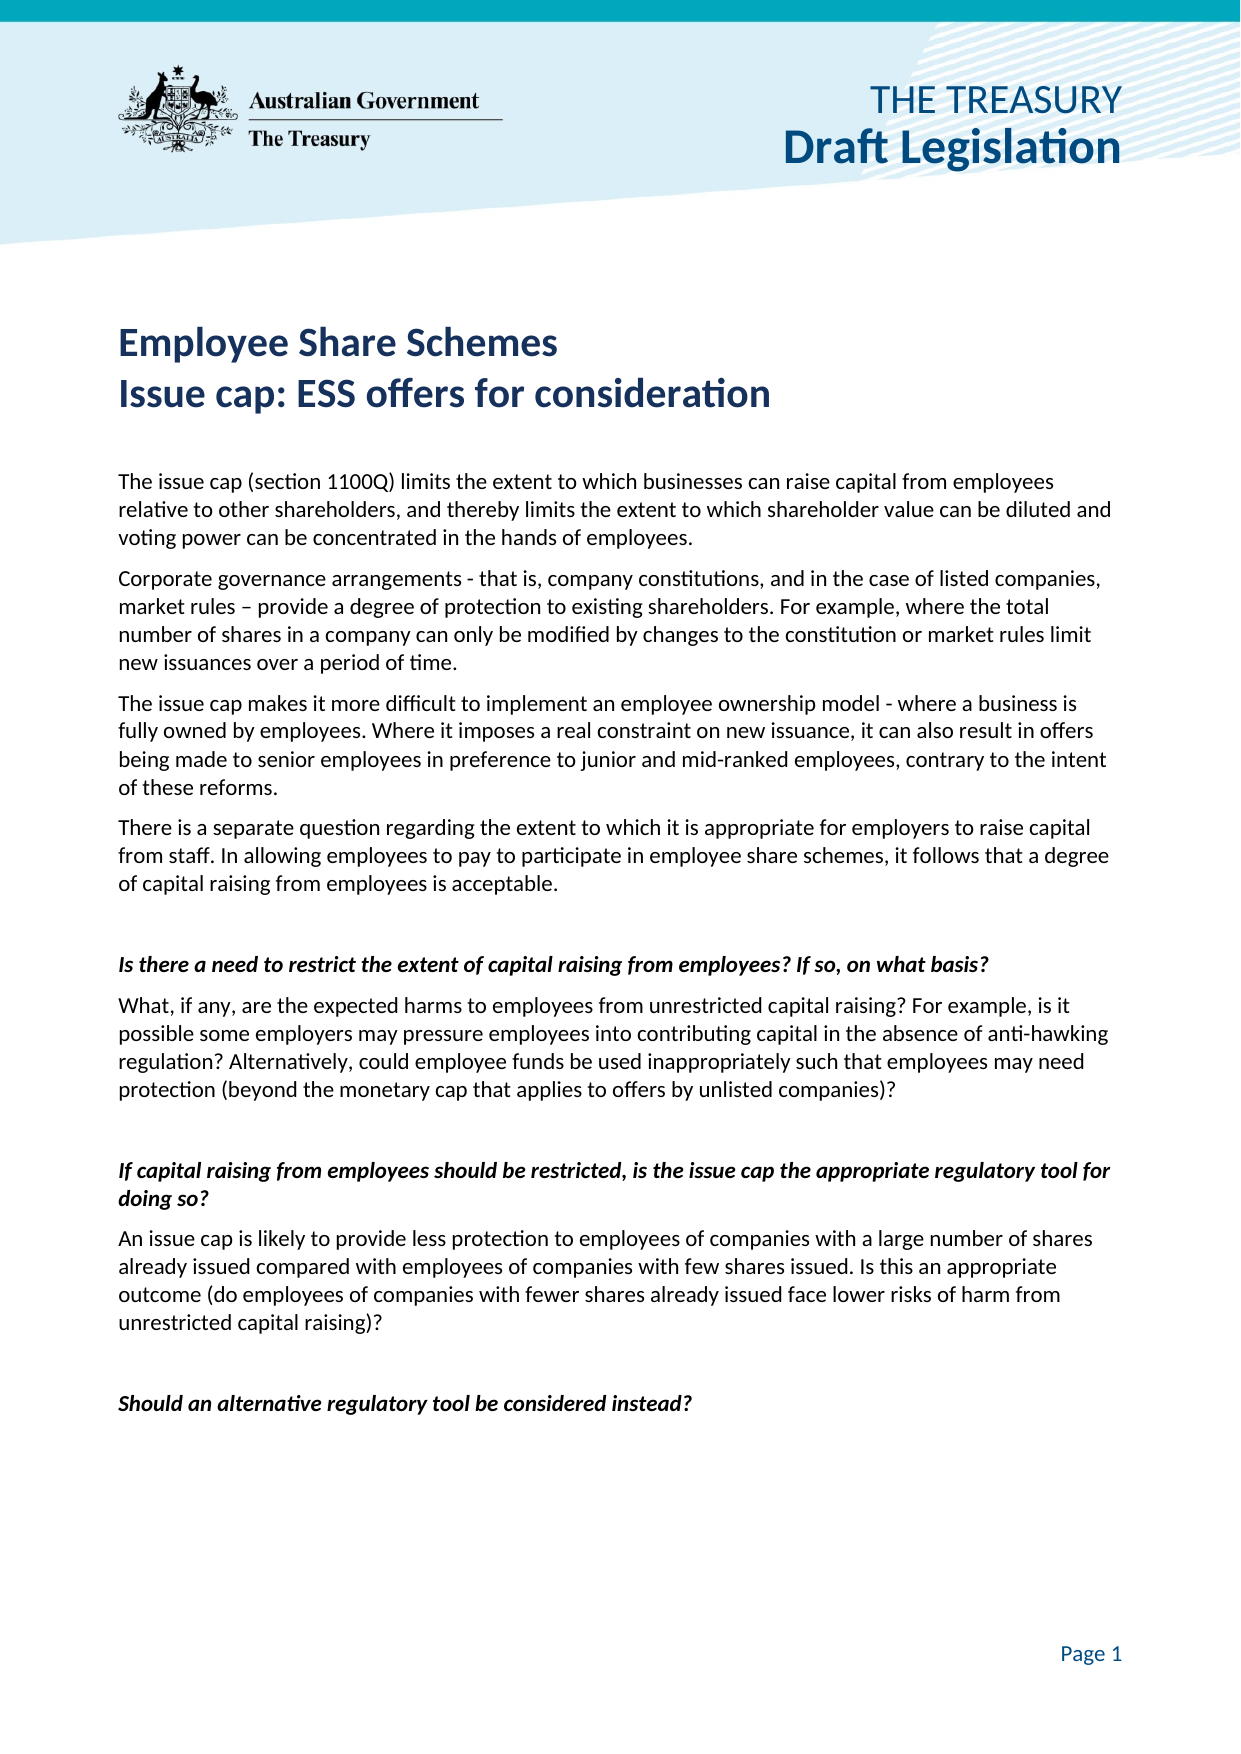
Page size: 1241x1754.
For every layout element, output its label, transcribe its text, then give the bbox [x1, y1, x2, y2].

text An issue cap is likely to provide less protection to employees of companies with a large number of shares already issued compared with employees of companies with few shares issued. Is this an appropriate outcome (do employees of companies with fewer shares already issued face lower risks of harm from unrestricted capital raising)? [118, 1224, 1122, 1337]
text Should an alternative regulatory tool be considered instead? [118, 1389, 1122, 1418]
text Corporate governance arrangements - that is, company constitutions, and in the case of listed companies, market rules – provide a degree of protection to existing shareholders. For example, where the total number of shares in a company can only be modified by changes to the constitution or market rules limit new issuances over a period of time. [118, 564, 1122, 676]
text Is there a need to restrict the extent of capital raising from employees? If so, on what basis? [118, 950, 1122, 978]
picture [0, 0, 1241, 262]
text The issue cap (section 1100Q) limits the extent to which businesses can raise capital from employees relative to other shareholders, and thereby limits the extent to which shareholder value can be diluted and voting power can be concentrated in the hands of employees. [118, 467, 1122, 552]
subtitle Employee Share Schemes Issue cap: ESS offers for consideration [118, 316, 1122, 417]
text There is a separate question regarding the extent to which it is appropriate for employers to raise capital from staff. In allowing employees to pay to participate in employee share schemes, it follows that a degree of capital raising from employees is acceptable. [118, 813, 1122, 897]
text If capital raising from employees should be restricted, is the issue cap the appropriate regulatory tool for doing so? [118, 1156, 1122, 1212]
text What, if any, are the expected harms to employees from unrestricted capital raising? For example, is it possible some employers may pressure employees into contributing capital in the absence of anti-hawking regulation? Alternatively, could employee funds be used inappropriately such that employees may need protection (beyond the monetary cap that applies to offers by unlisted companies)? [118, 991, 1122, 1103]
text The issue cap makes it more difficult to implement an employee ownership model - where a business is fully owned by employees. Where it imposes a real constraint on new issuance, it can also result in offers being made to senior employees in preference to junior and mid-ranked employees, contrary to the intent of these reforms. [278, 689, 1122, 801]
